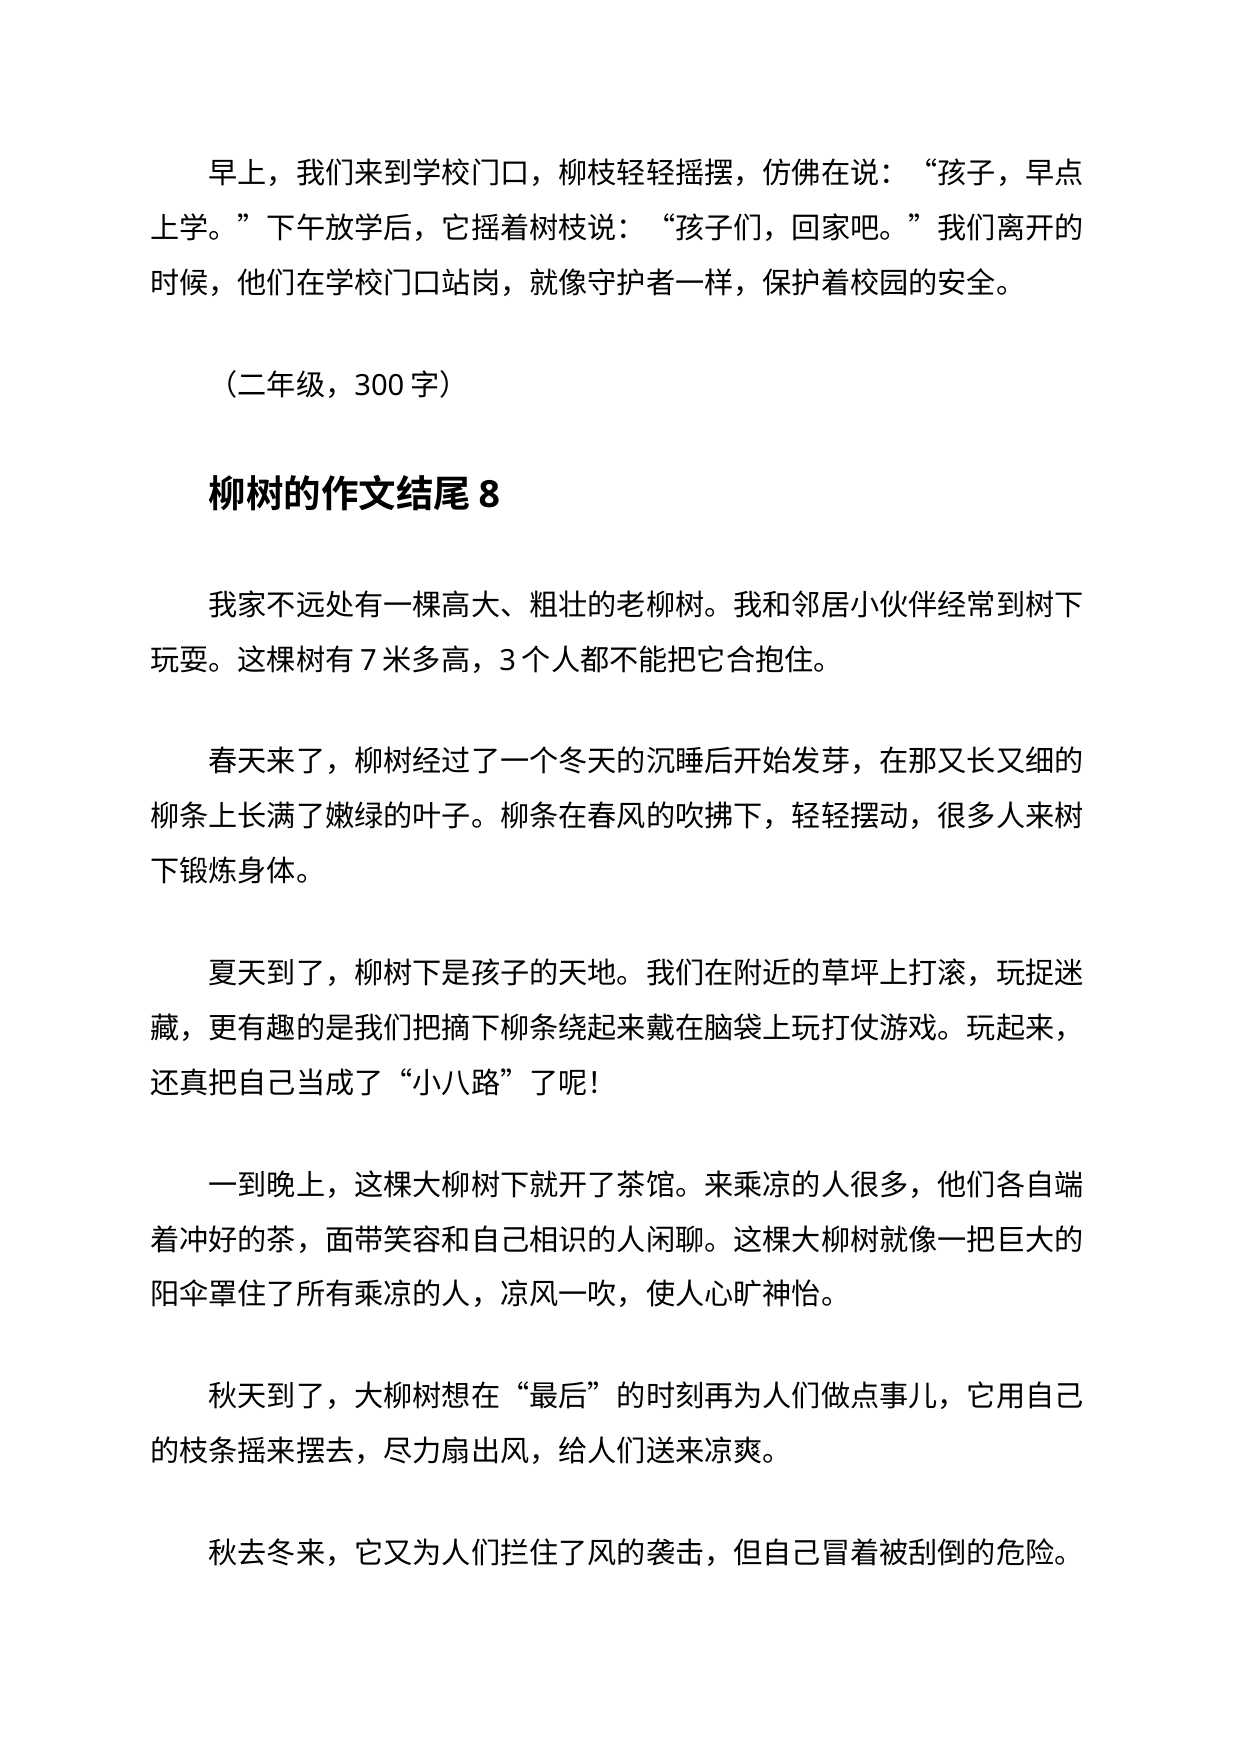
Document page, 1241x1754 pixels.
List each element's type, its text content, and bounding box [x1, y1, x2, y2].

text 夏天到了，柳树下是孩子的天地。我们在附近的草坪上打滚，玩捉迷藏，更有趣的是我们把摘下柳条绕起来戴在脑袋上玩打仗游戏。玩起来，还真把自己当成了“小八路”了呢！ [150, 949, 1090, 1102]
text 秋去冬来，它又为人们拦住了风的袭击，但自己冒着被刮倒的危险。 [150, 1529, 1090, 1572]
text 柳树的作文结尾8 [150, 463, 1090, 518]
text 我家不远处有一棵高大、粗壮的老柳树。我和邻居小伙伴经常到树下玩耍。这棵树有7米多高，3个人都不能把它合抱住。 [150, 581, 1090, 678]
text 一到晚上，这棵大柳树下就开了茶馆。来乘凉的人很多，他们各自端着冲好的茶，面带笑容和自己相识的人闲聊。这棵大柳树就像一把巨大的阳伞罩住了所有乘凉的人，凉风一吹，使人心旷神怡。 [150, 1161, 1090, 1313]
text 早上，我们来到学校门口，柳枝轻轻摇摆，仿佛在说：“孩子，早点上学。”下午放学后，它摇着树枝说：“孩子们，回家吧。”我们离开的时候，他们在学校门口站岗，就像守护者一样，保护着校园的安全。 [150, 150, 1090, 302]
text （二年级，300字） [150, 362, 1090, 404]
text 秋天到了，大柳树想在“最后”的时刻再为人们做点事儿，它用自己的枝条摇来摆去，尽力扇出风，给人们送来凉爽。 [150, 1373, 1090, 1470]
text 春天来了，柳树经过了一个冬天的沉睡后开始发芽，在那又长又细的柳条上长满了嫩绿的叶子。柳条在春风的吹拂下，轻轻摆动，很多人来树下锻炼身体。 [150, 738, 1090, 890]
